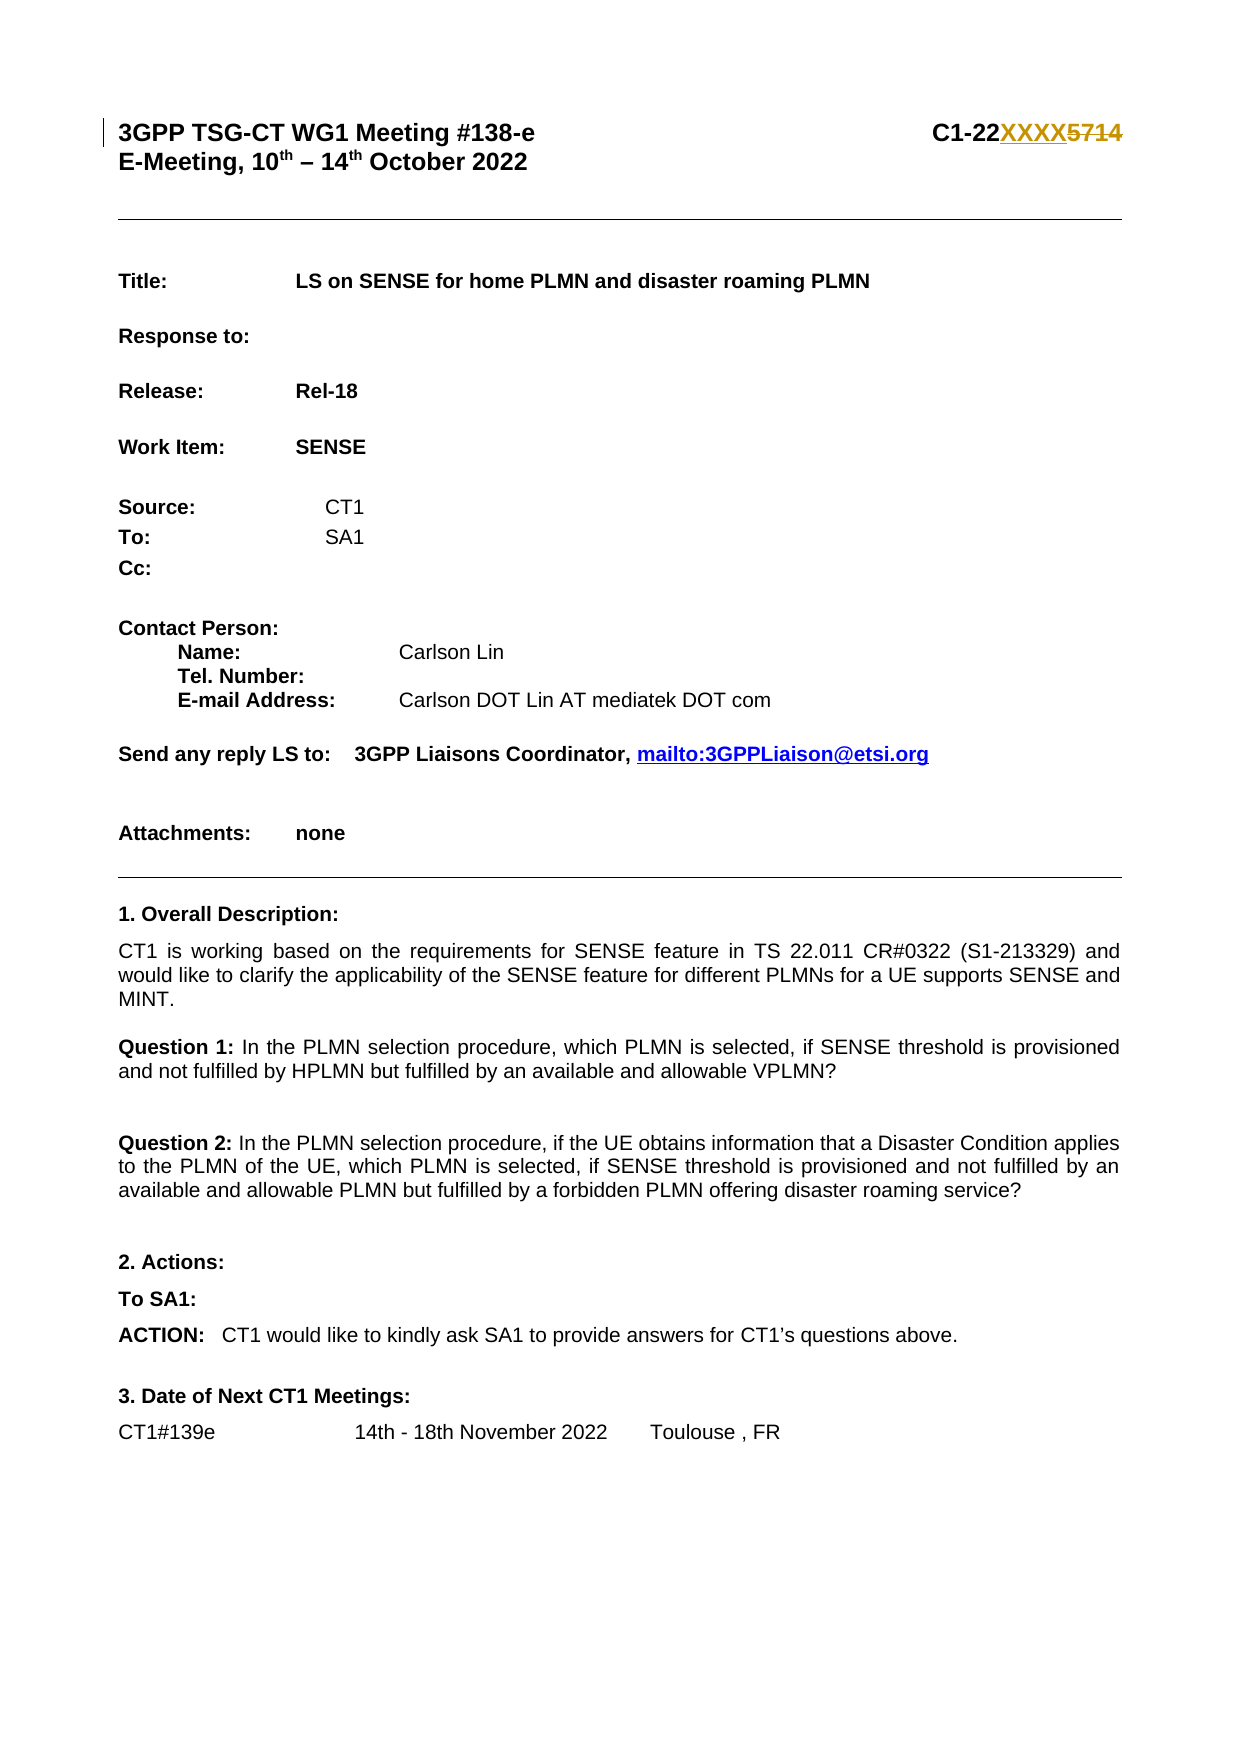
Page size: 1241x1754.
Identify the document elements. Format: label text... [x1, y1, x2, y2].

text To SA1: [118, 1287, 1122, 1311]
title Work Item: SENSE [118, 434, 1122, 458]
title Release: Rel-18 [118, 379, 1122, 403]
text 1. Overall Description: [118, 902, 1122, 926]
text Send any reply LS to: 3GPP Liaisons Coordinator, mailto:3GPPLiaison@etsi.org [118, 742, 1122, 766]
text 3. Date of Next CT1 Meetings: [118, 1383, 1122, 1407]
text 2. Actions: [118, 1250, 1122, 1274]
text 3GPP TSG-CT WG1 Meeting #138-e C1-22 [118, 118, 1122, 147]
text To: SA1 [118, 525, 1122, 549]
text E-mail Address: Carlson DOT Lin AT mediatek DOT com [177, 688, 1122, 712]
text ACTION: CT1 would like to kindly ask SA1 to provide answers for CT1’s questions above. [118, 1323, 1122, 1347]
text Contact Person: [118, 616, 1122, 640]
text Tel. Number: [177, 664, 1122, 688]
title Title: LS on SENSE for home PLMN and disaster roaming PLMN [118, 269, 1122, 293]
title Response to: [118, 324, 1122, 348]
text Question 1: In the PLMN selection procedure, which PLMN is selected, if SENSE threshold is provisioned and not fulfilled by HPLMN but fulfilled by an available and allowable VPLMN? [118, 1034, 1122, 1082]
text Cc: [118, 555, 1122, 579]
text Source: CT1 [118, 495, 1122, 519]
text CT1 is working based on the requirements for SENSE feature in TS 22.011 CR#0322 (S1-213329) and would like to clarify the applicability of the SENSE feature for different PLMNs for a UE supports SENSE and MINT. [118, 939, 1122, 1011]
text E-Meeting, 10th – 14th October 2022 [118, 147, 1122, 176]
text Name: Carlson Lin [177, 640, 1122, 664]
title Attachments: none [118, 821, 1122, 845]
text CT1#139e 14th - 18th November 2022 Toulouse , FR [118, 1420, 1122, 1444]
text Question 2: In the PLMN selection procedure, if the UE obtains information that a Disaster Condition applies to the PLMN of the UE, which PLMN is selected, if SENSE threshold is provisioned and not fulfilled by an available and allowable PLMN but fulfilled by a forbidden PLMN offering disaster roaming service? [118, 1130, 1122, 1202]
